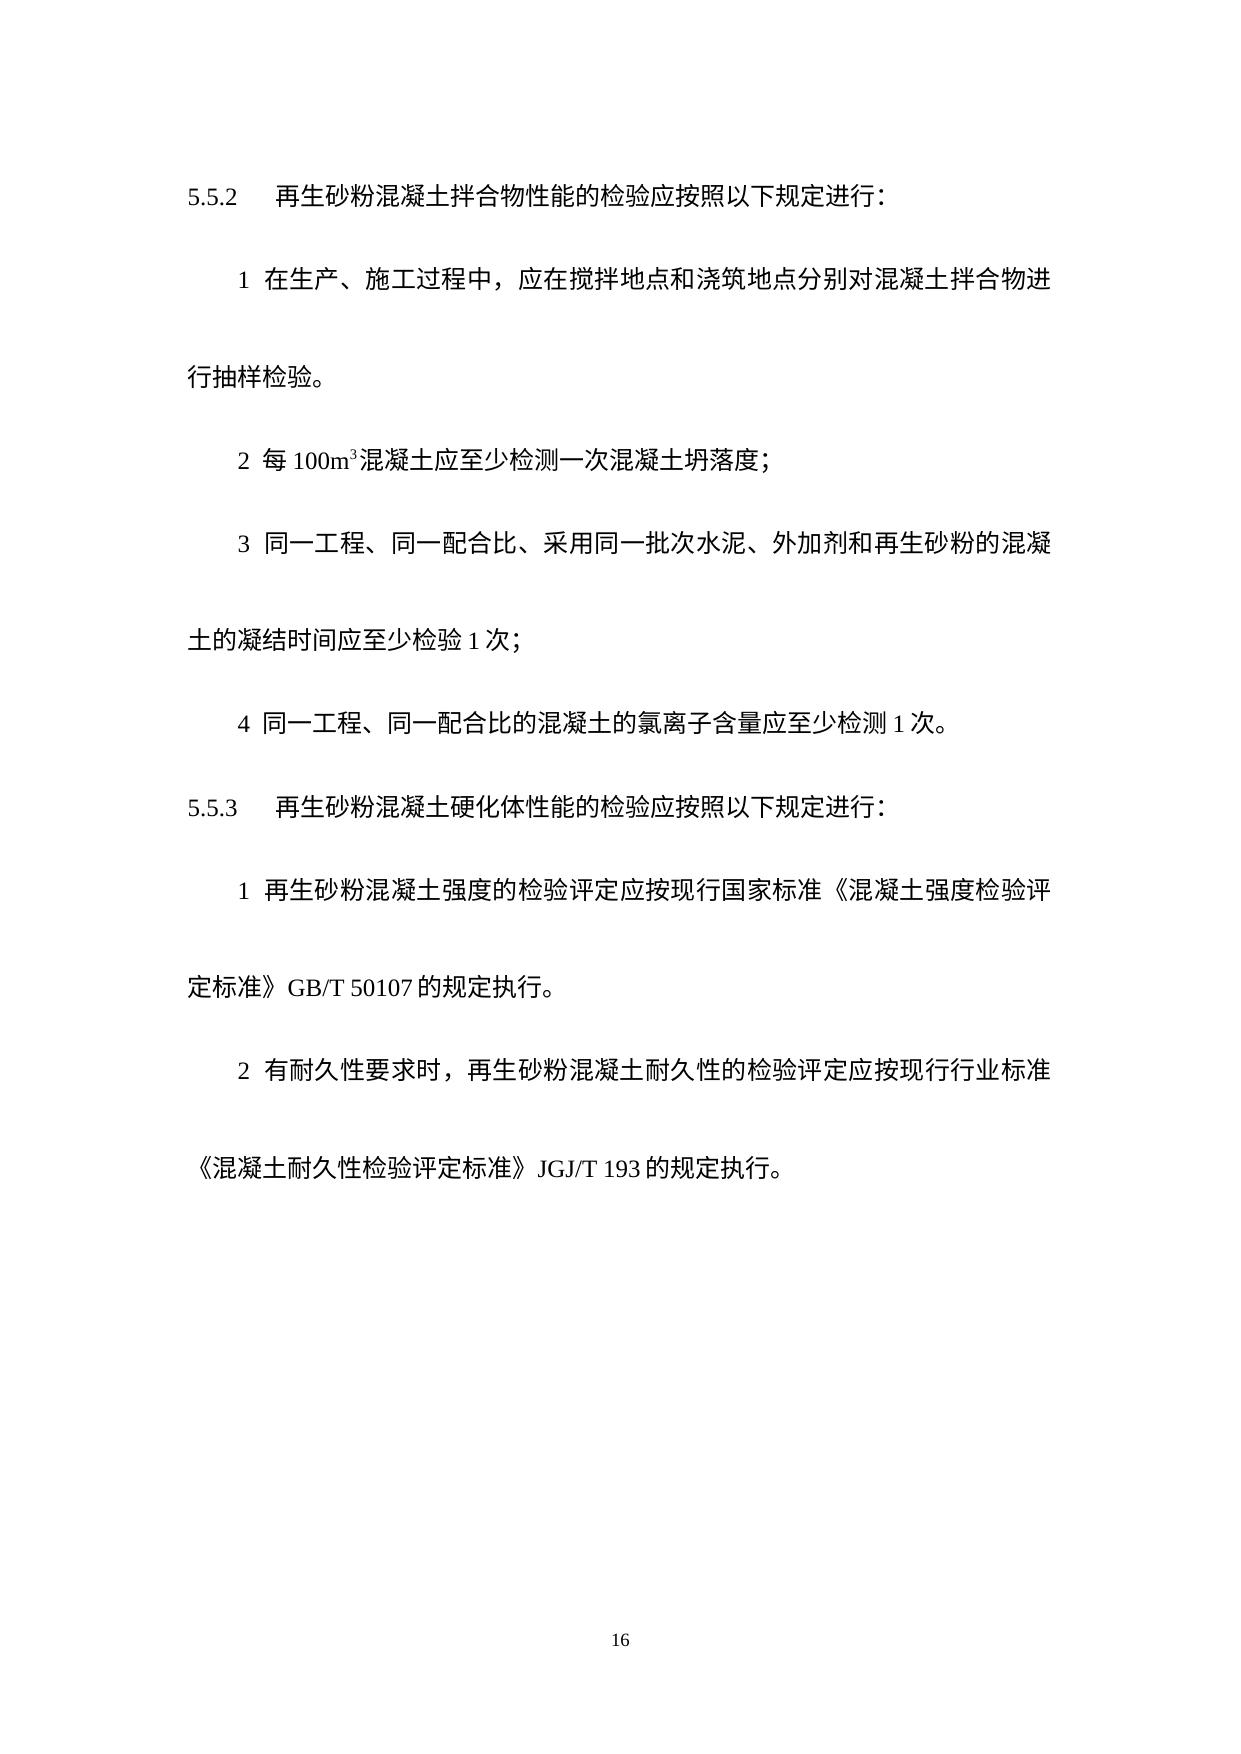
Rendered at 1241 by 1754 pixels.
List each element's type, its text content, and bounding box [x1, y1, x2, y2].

text 2 有耐久性要求时，再生砂粉混凝土耐久性的检验评定应按现行行业标准《混凝土耐久性检验评定标准》JGJ/T 193的规定执行。 [187, 1036, 1053, 1199]
text 3 同一工程、同一配合比、采用同一批次水泥、外加剂和再生砂粉的混凝土的凝结时间应至少检验1次； [187, 509, 1053, 671]
list 再生砂粉混凝土硬化体性能的检验应按照以下规定进行： [187, 773, 1053, 838]
text 1 在生产、施工过程中，应在搅拌地点和浇筑地点分别对混凝土拌合物进行抽样检验。 [187, 245, 1053, 408]
text 1 再生砂粉混凝土强度的检验评定应按现行国家标准《混凝土强度检验评定标准》GB/T 50107的规定执行。 [187, 856, 1053, 1018]
list 再生砂粉混凝土拌合物性能的检验应按照以下规定进行： [187, 162, 1053, 227]
text 2 每100m3混凝土应至少检测一次混凝土坍落度； [187, 426, 1053, 491]
text 4 同一工程、同一配合比的混凝土的氯离子含量应至少检测1次。 [187, 689, 1053, 754]
